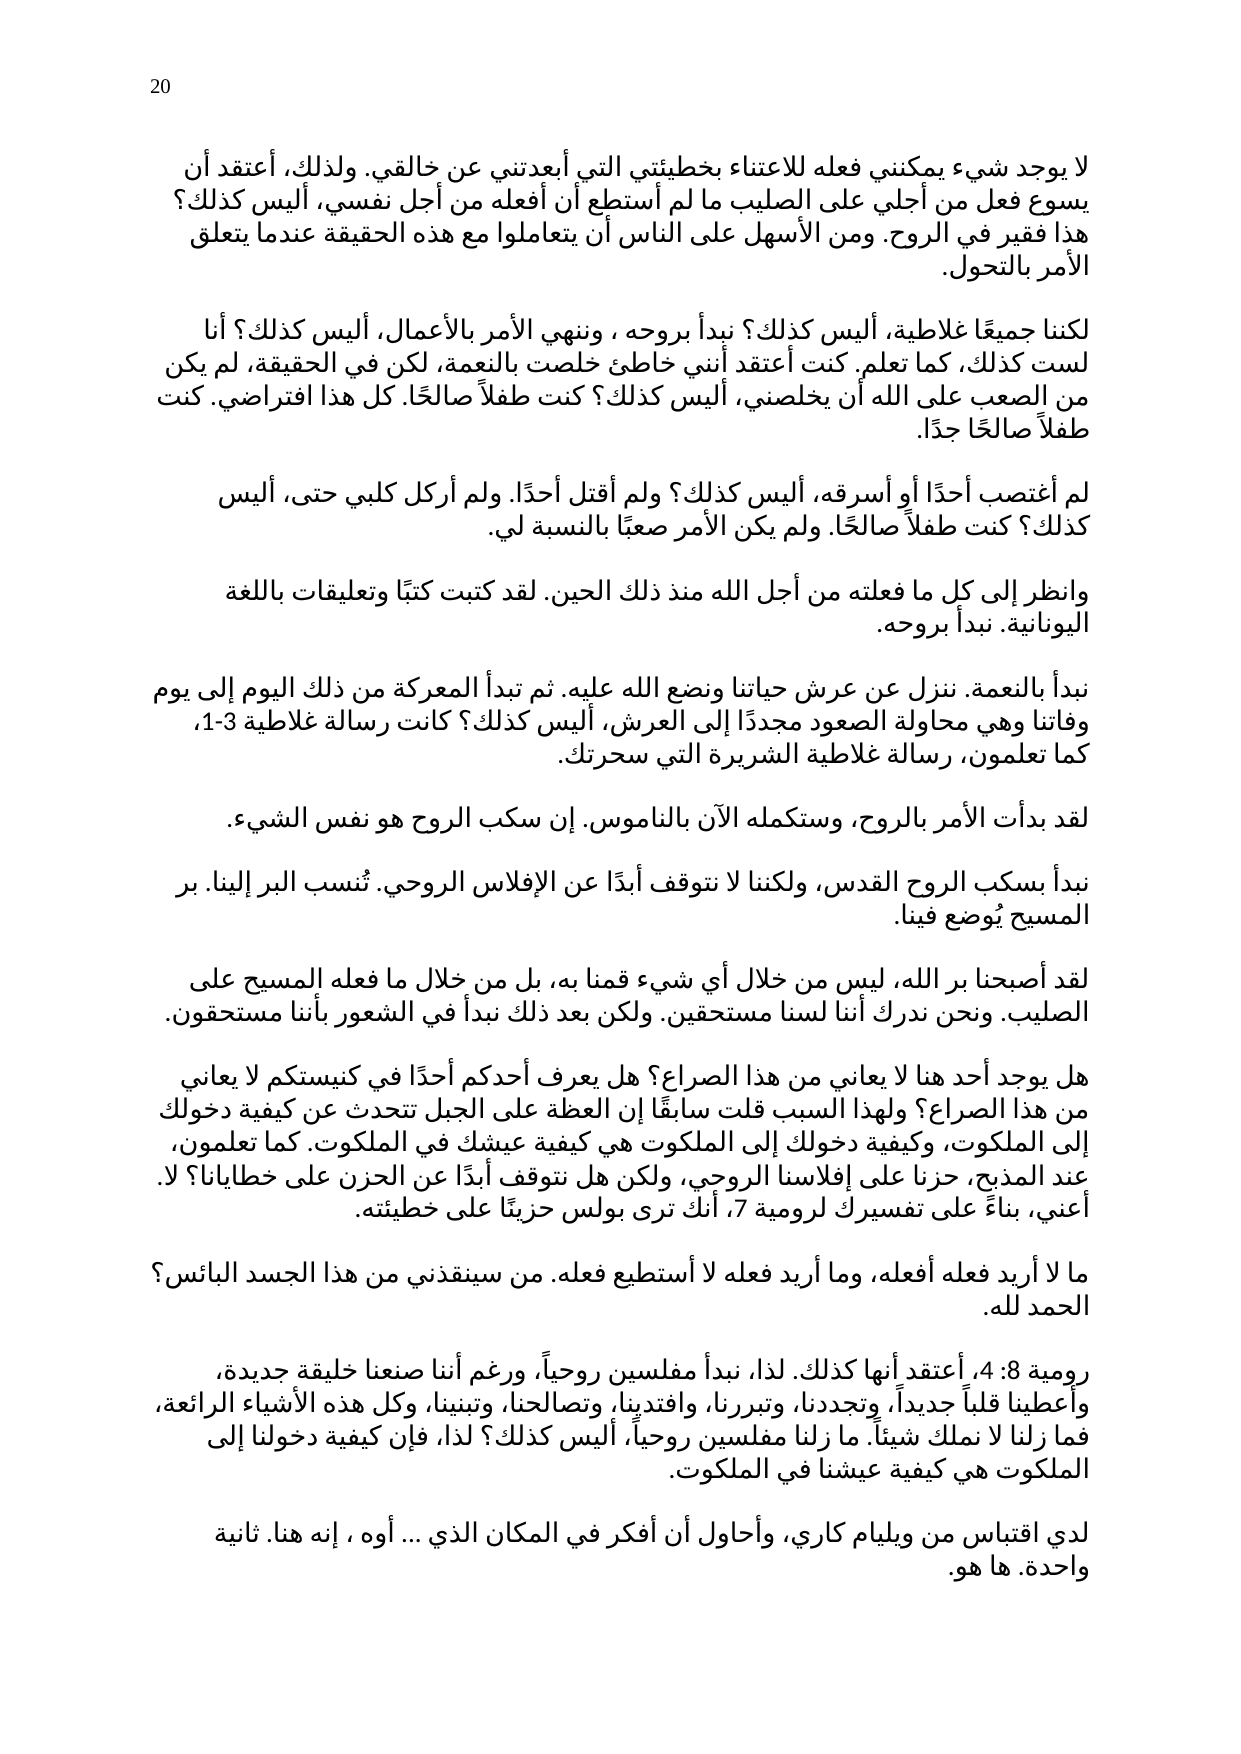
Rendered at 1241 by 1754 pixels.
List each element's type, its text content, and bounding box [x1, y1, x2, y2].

text لكننا جميعًا غلاطية، أليس كذلك؟ نبدأ بروحه ، وننهي الأمر بالأعمال، أليس كذلك؟ أنا لست كذلك، كما تعلم. كنت أعتقد أنني خاطئ خلصت بالنعمة، لكن في الحقيقة، لم يكن من الصعب على الله أن يخلصني، أليس كذلك؟ كنت طفلاً صالحًا. كل هذا افتراضي. كنت طفلاً صالحًا جدًا. [150, 313, 1090, 445]
text لقد بدأت الأمر بالروح، وستكمله الآن بالناموس. إن سكب الروح هو نفس الشيء. [150, 801, 1090, 834]
text لقد أصبحنا بر الله، ليس من خلال أي شيء قمنا به، بل من خلال ما فعله المسيح على الصليب. ونحن ندرك أننا لسنا مستحقين. ولكن بعد ذلك نبدأ في الشعور بأننا مستحقون. [150, 962, 1090, 1028]
text لدي اقتباس من ويليام كاري، وأحاول أن أفكر في المكان الذي ... أوه ، إنه هنا. ثانية واحدة. ها هو. [150, 1516, 1090, 1582]
text وانظر إلى كل ما فعلته من أجل الله منذ ذلك الحين. لقد كتبت كتبًا وتعليقات باللغة اليونانية. نبدأ بروحه. [150, 574, 1090, 640]
text نبدأ بالنعمة. ننزل عن عرش حياتنا ونضع الله عليه. ثم تبدأ المعركة من ذلك اليوم إلى يوم وفاتنا وهي محاولة الصعود مجددًا إلى العرش، أليس كذلك؟ كانت رسالة غلاطية 3-1، كما تعلمون، رسالة غلاطية الشريرة التي سحرتك. [150, 671, 1090, 770]
text لا يوجد شيء يمكنني فعله للاعتناء بخطيئتي التي أبعدتني عن خالقي. ولذلك، أعتقد أن يسوع فعل من أجلي على الصليب ما لم أستطع أن أفعله من أجل نفسي، أليس كذلك؟ هذا فقير في الروح. ومن الأسهل على الناس أن يتعاملوا مع هذه الحقيقة عندما يتعلق الأمر بالتحول. [150, 150, 1090, 282]
text ما لا أريد فعله أفعله، وما أريد فعله لا أستطيع فعله. من سينقذني من هذا الجسد البائس؟ الحمد لله. [150, 1256, 1090, 1322]
text نبدأ بسكب الروح القدس، ولكننا لا نتوقف أبدًا عن الإفلاس الروحي. تُنسب البر إلينا. بر المسيح يُوضع فينا. [150, 865, 1090, 931]
text لم أغتصب أحدًا أو أسرقه، أليس كذلك؟ ولم أقتل أحدًا. ولم أركل كلبي حتى، أليس كذلك؟ كنت طفلاً صالحًا. ولم يكن الأمر صعبًا بالنسبة لي. [150, 476, 1090, 542]
text رومية 8: 4، أعتقد أنها كذلك. لذا، نبدأ مفلسين روحياً، ورغم أننا صنعنا خليقة جديدة، وأعطينا قلباً جديداً، وتجددنا، وتبررنا، وافتدينا، وتصالحنا، وتبنينا، وكل هذه الأشياء الرائعة، فما زلنا لا نملك شيئاً. ما زلنا مفلسين روحياً، أليس كذلك؟ لذا، فإن كيفية دخولنا إلى الملكوت هي كيفية عيشنا في الملكوت. [150, 1353, 1090, 1485]
text هل يوجد أحد هنا لا يعاني من هذا الصراع؟ هل يعرف أحدكم أحدًا في كنيستكم لا يعاني من هذا الصراع؟ ولهذا السبب قلت سابقًا إن العظة على الجبل تتحدث عن كيفية دخولك إلى الملكوت، وكيفية دخولك إلى الملكوت هي كيفية عيشك في الملكوت. كما تعلمون، عند المذبح، حزنا على إفلاسنا الروحي، ولكن هل نتوقف أبدًا عن الحزن على خطايانا؟ لا. أعني، بناءً على تفسيرك لرومية 7، أنك ترى بولس حزينًا على خطيئته. [150, 1059, 1090, 1225]
